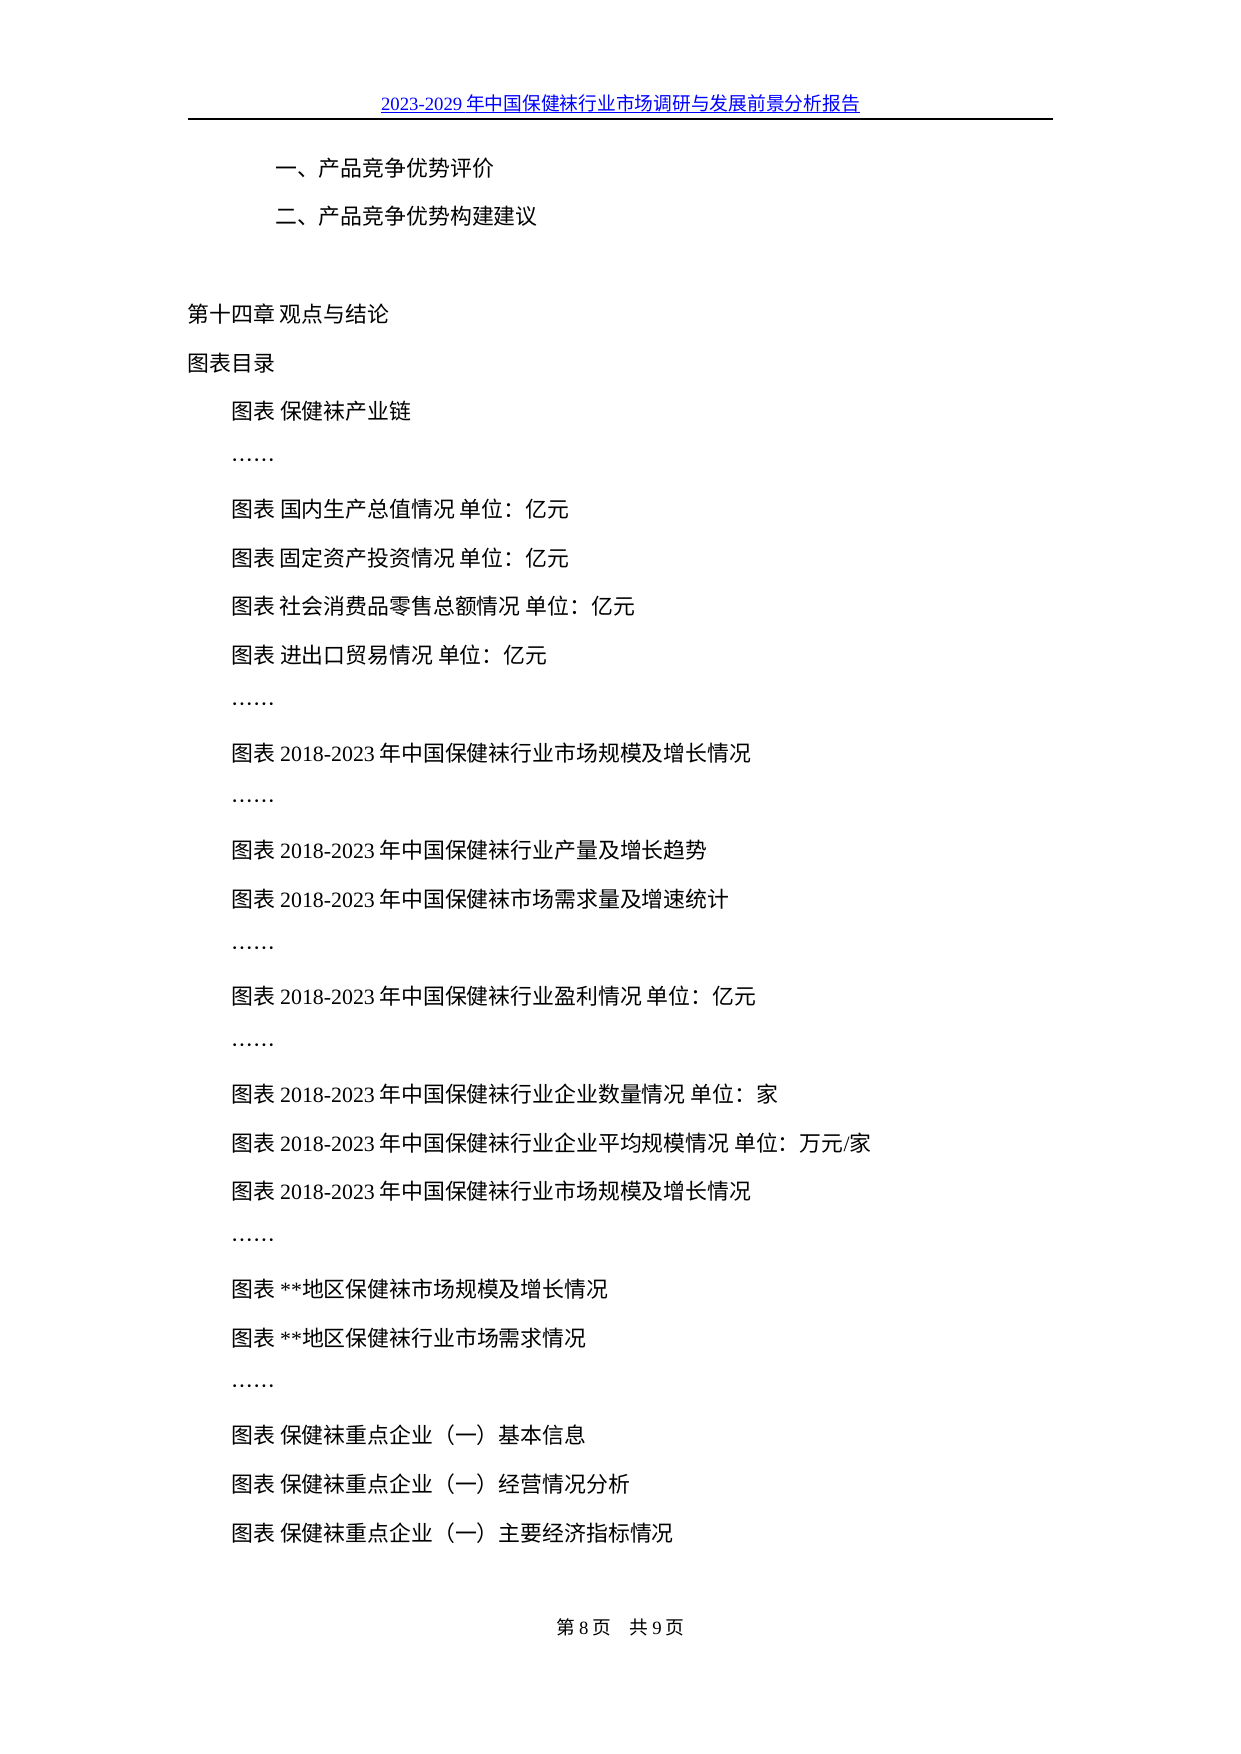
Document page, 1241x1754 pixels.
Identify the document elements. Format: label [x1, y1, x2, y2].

text [187, 150, 1053, 1548]
